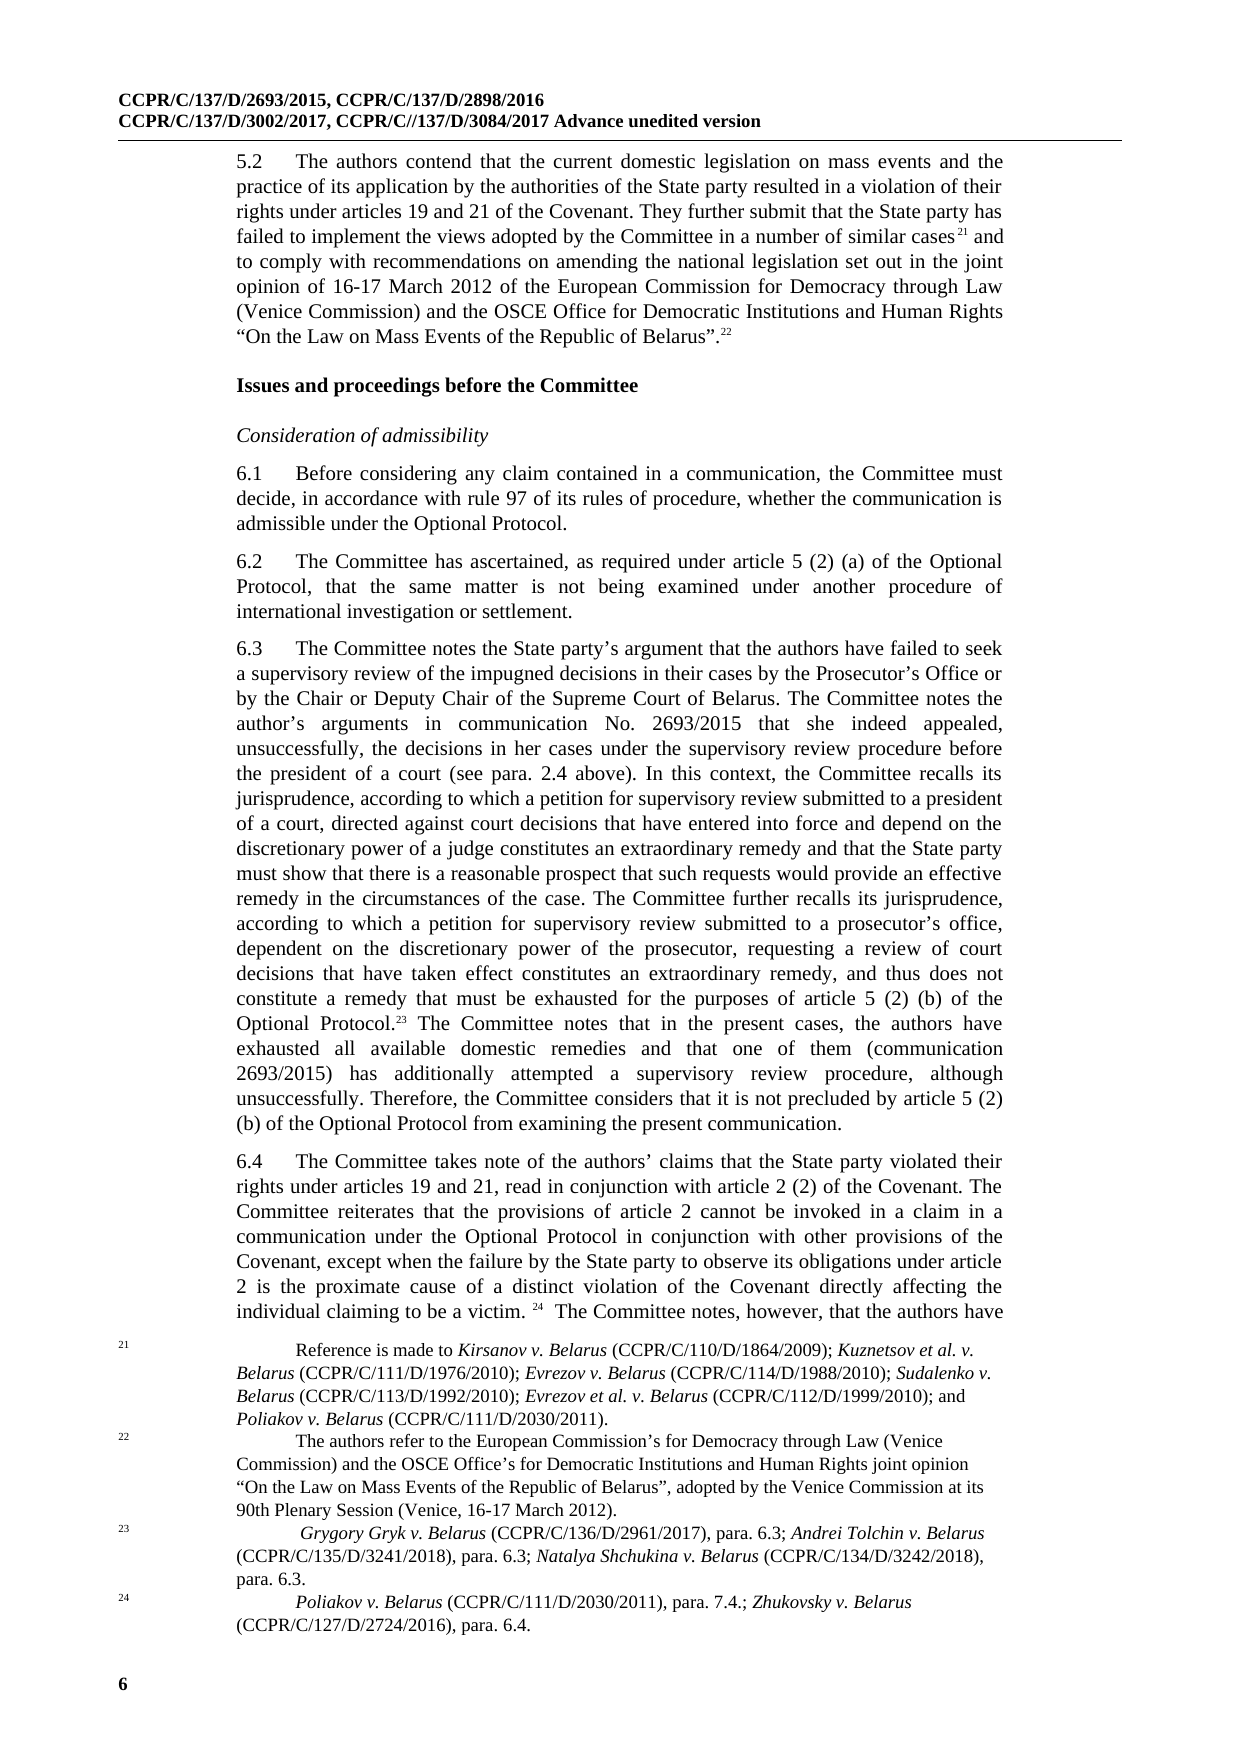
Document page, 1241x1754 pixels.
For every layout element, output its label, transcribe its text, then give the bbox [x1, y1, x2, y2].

text 6.3 The Committee notes the State party’s argument that the authors have failed to seek a supervisory review of the impugned decisions in their cases by the Prosecutor’s Office or by the Chair or Deputy Chair of the Supreme Court of Belarus. The Committee notes the author’s arguments in communication No. 2693/2015 that she indeed appealed, unsuccessfully, the decisions in her cases under the supervisory review procedure before the president of a court (see para. 2.4 above). In this context, the Committee recalls its jurisprudence, according to which a petition for supervisory review submitted to a president of a court, directed against court decisions that have entered into force and depend on the discretionary power of a judge constitutes an extraordinary remedy and that the State party must show that there is a reasonable prospect that such requests would provide an effective remedy in the circumstances of the case. The Committee further recalls its jurisprudence, according to which a petition for supervisory review submitted to a prosecutor’s office, dependent on the discretionary power of the prosecutor, requesting a review of court decisions that have taken effect constitutes an extraordinary remedy, and thus does not constitute a remedy that must be exhausted for the purposes of article 5 (2) (b) of the Optional Protocol. The Committee notes that in the present cases, the authors have exhausted all available domestic remedies and that one of them (communication 2693/2015) has additionally attempted a supervisory review procedure, although unsuccessfully. Therefore, the Committee considers that it is not precluded by article 5 (2) (b) of the Optional Protocol from examining the present communication. [236, 635, 1004, 1135]
text 6.1 Before considering any claim contained in a communication, the Committee must decide, in accordance with rule 97 of its rules of procedure, whether the communication is admissible under the Optional Protocol. [236, 460, 1004, 535]
text Issues and proceedings before the Committee [118, 373, 1004, 398]
text 5.2 The authors contend that the current domestic legislation on mass events and the practice of its application by the authorities of the State party resulted in a violation of their rights under articles 19 and 21 of the Covenant. They further submit that the State party has failed to implement the views adopted by the Committee in a number of similar cases and to comply with recommendations on amending the national legislation set out in the joint opinion of 16-17 March 2012 of the European Commission for Democracy through Law (Venice Commission) and the OSCE Office for Democratic Institutions and Human Rights “On the Law on Mass Events of the Republic of Belarus”. [236, 148, 1004, 348]
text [236, 1148, 1004, 1323]
text Consideration of admissibility [118, 423, 1004, 448]
text 6.2 The Committee has ascertained, as required under article 5 (2) (a) of the Optional Protocol, that the same matter is not being examined under another procedure of international investigation or settlement. [236, 548, 1004, 623]
